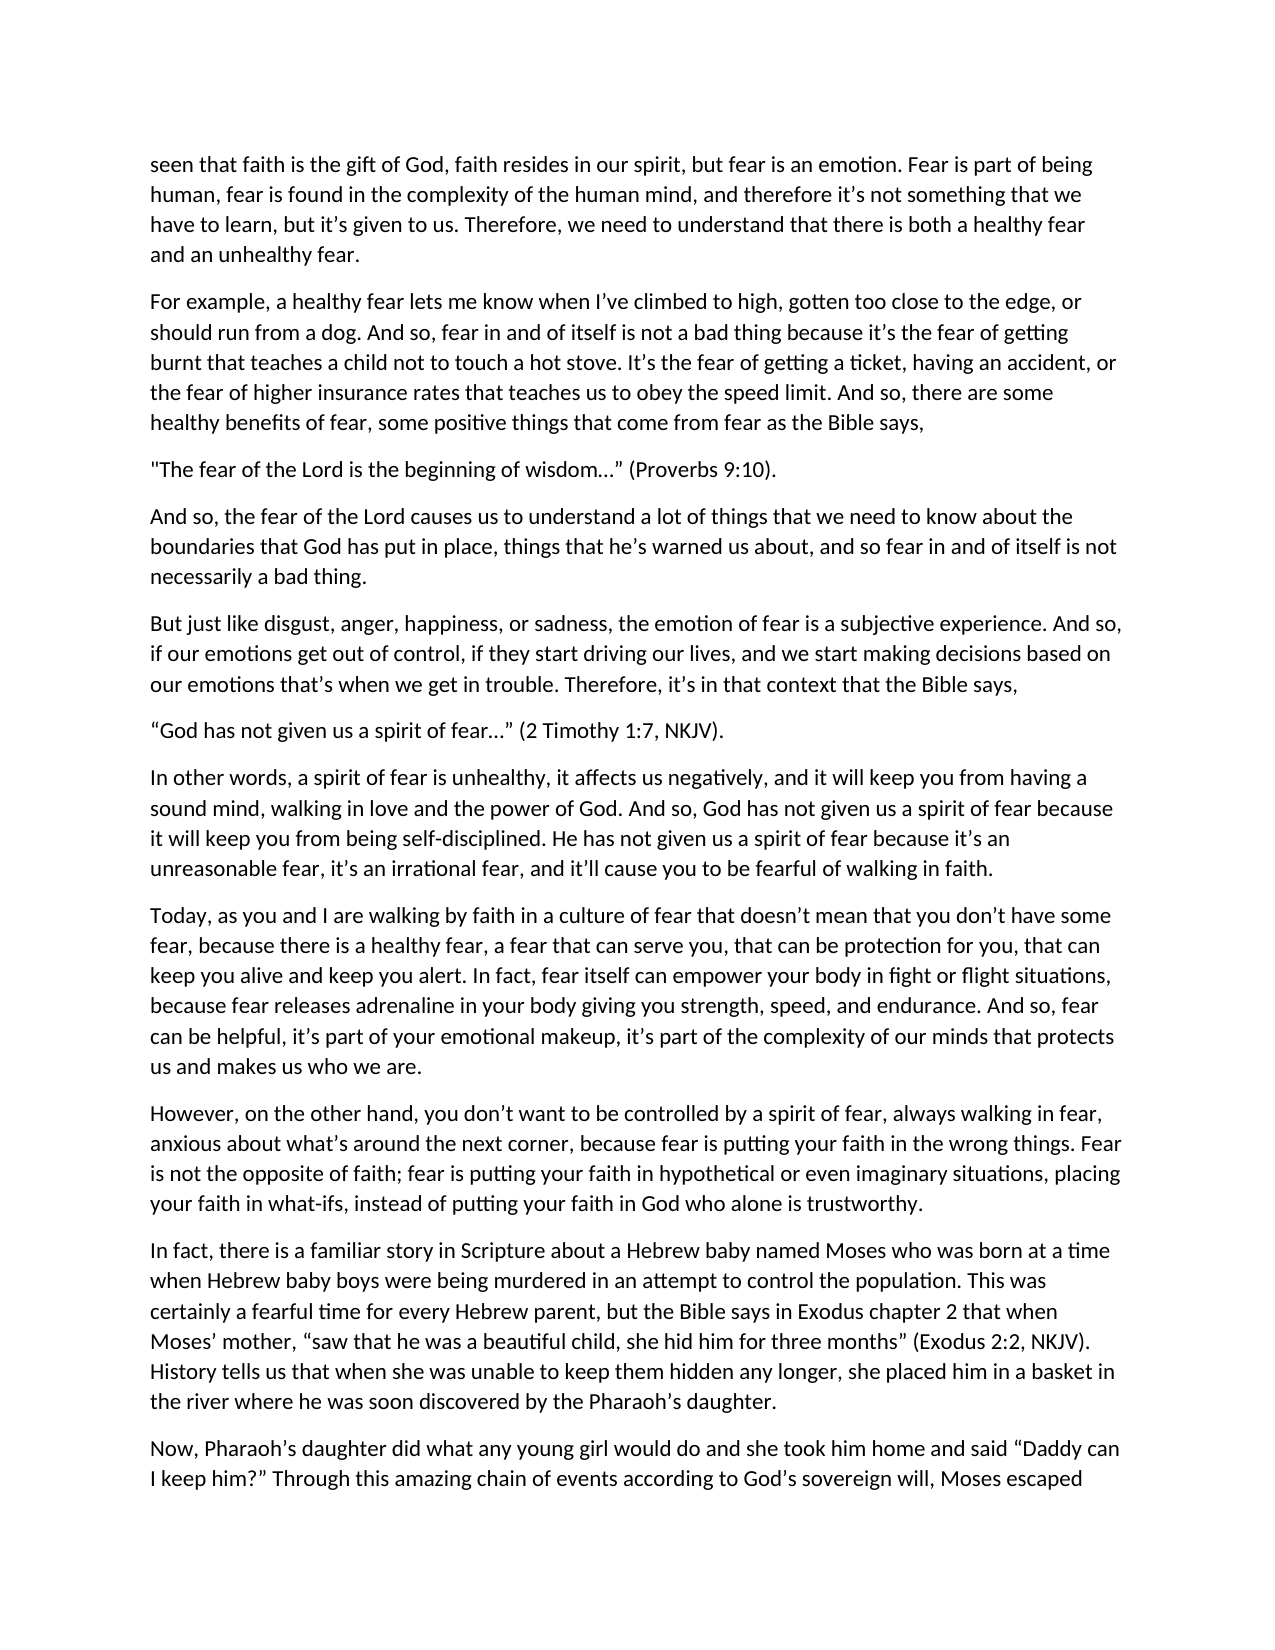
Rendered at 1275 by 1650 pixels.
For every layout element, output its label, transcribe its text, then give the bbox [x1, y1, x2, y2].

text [150, 150, 1125, 269]
text In other words, a spirit of fear is unhealthy, it affects us negatively, and it will keep you from having a sound mind, walking in love and the power of God. And so, God has not given us a spirit of fear because it will keep you from being self-disciplined. He has not given us a spirit of fear because it’s an unreasonable fear, it’s an irrational fear, and it’ll cause you to be fearful of walking in faith. [150, 763, 1125, 882]
text "The fear of the Lord is the beginning of wisdom…” (Proverbs 9:10). [150, 455, 1125, 483]
text For example, a healthy fear lets me know when I’ve climbed to high, gotten too close to the edge, or should run from a dog. And so, fear in and of itself is not a bad thing because it’s the fear of getting burnt that teaches a child not to touch a hot stove. It’s the fear of getting a ticket, having an accident, or the fear of higher insurance rates that teaches us to obey the speed limit. And so, there are some healthy benefits of fear, some positive things that come from fear as the Bible says, [150, 287, 1125, 436]
text And so, the fear of the Lord causes us to understand a lot of things that we need to know about the boundaries that God has put in place, things that he’s warned us about, and so fear in and of itself is not necessarily a bad thing. [150, 502, 1125, 591]
text In fact, there is a familiar story in Scripture about a Hebrew baby named Moses who was born at a time when Hebrew baby boys were being murdered in an attempt to control the population. This was certainly a fearful time for every Hebrew parent, but the Bible says in Exodus chapter 2 that when Moses’ mother, “saw that he was a beautiful child, she hid him for three months” (Exodus 2:2, NKJV). History tells us that when she was unable to keep them hidden any longer, she placed him in a basket in the river where he was soon discovered by the Pharaoh’s daughter. [150, 1236, 1125, 1416]
text “God has not given us a spirit of fear…” (2 Timothy 1:7, NKJV). [150, 717, 1125, 745]
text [150, 1434, 1125, 1493]
text However, on the other hand, you don’t want to be controlled by a spirit of fear, always walking in fear, anxious about what’s around the next corner, because fear is putting your faith in the wrong things. Fear is not the opposite of faith; fear is putting your faith in hypothetical or even imaginary situations, placing your faith in what-ifs, instead of putting your faith in God who alone is trustworthy. [150, 1099, 1125, 1218]
text But just like disgust, anger, happiness, or sadness, the emotion of fear is a subjective experience. And so, if our emotions get out of control, if they start driving our lives, and we start making decisions based on our emotions that’s when we get in trouble. Therefore, it’s in that context that the Bible says, [150, 609, 1125, 698]
text Today, as you and I are walking by faith in a culture of fear that doesn’t mean that you don’t have some fear, because there is a healthy fear, a fear that can serve you, that can be protection for you, that can keep you alive and keep you alert. In fact, fear itself can empower your body in fight or flight situations, because fear releases adrenaline in your body giving you strength, speed, and endurance. And so, fear can be helpful, it’s part of your emotional makeup, it’s part of the complexity of our minds that protects us and makes us who we are. [150, 901, 1125, 1080]
